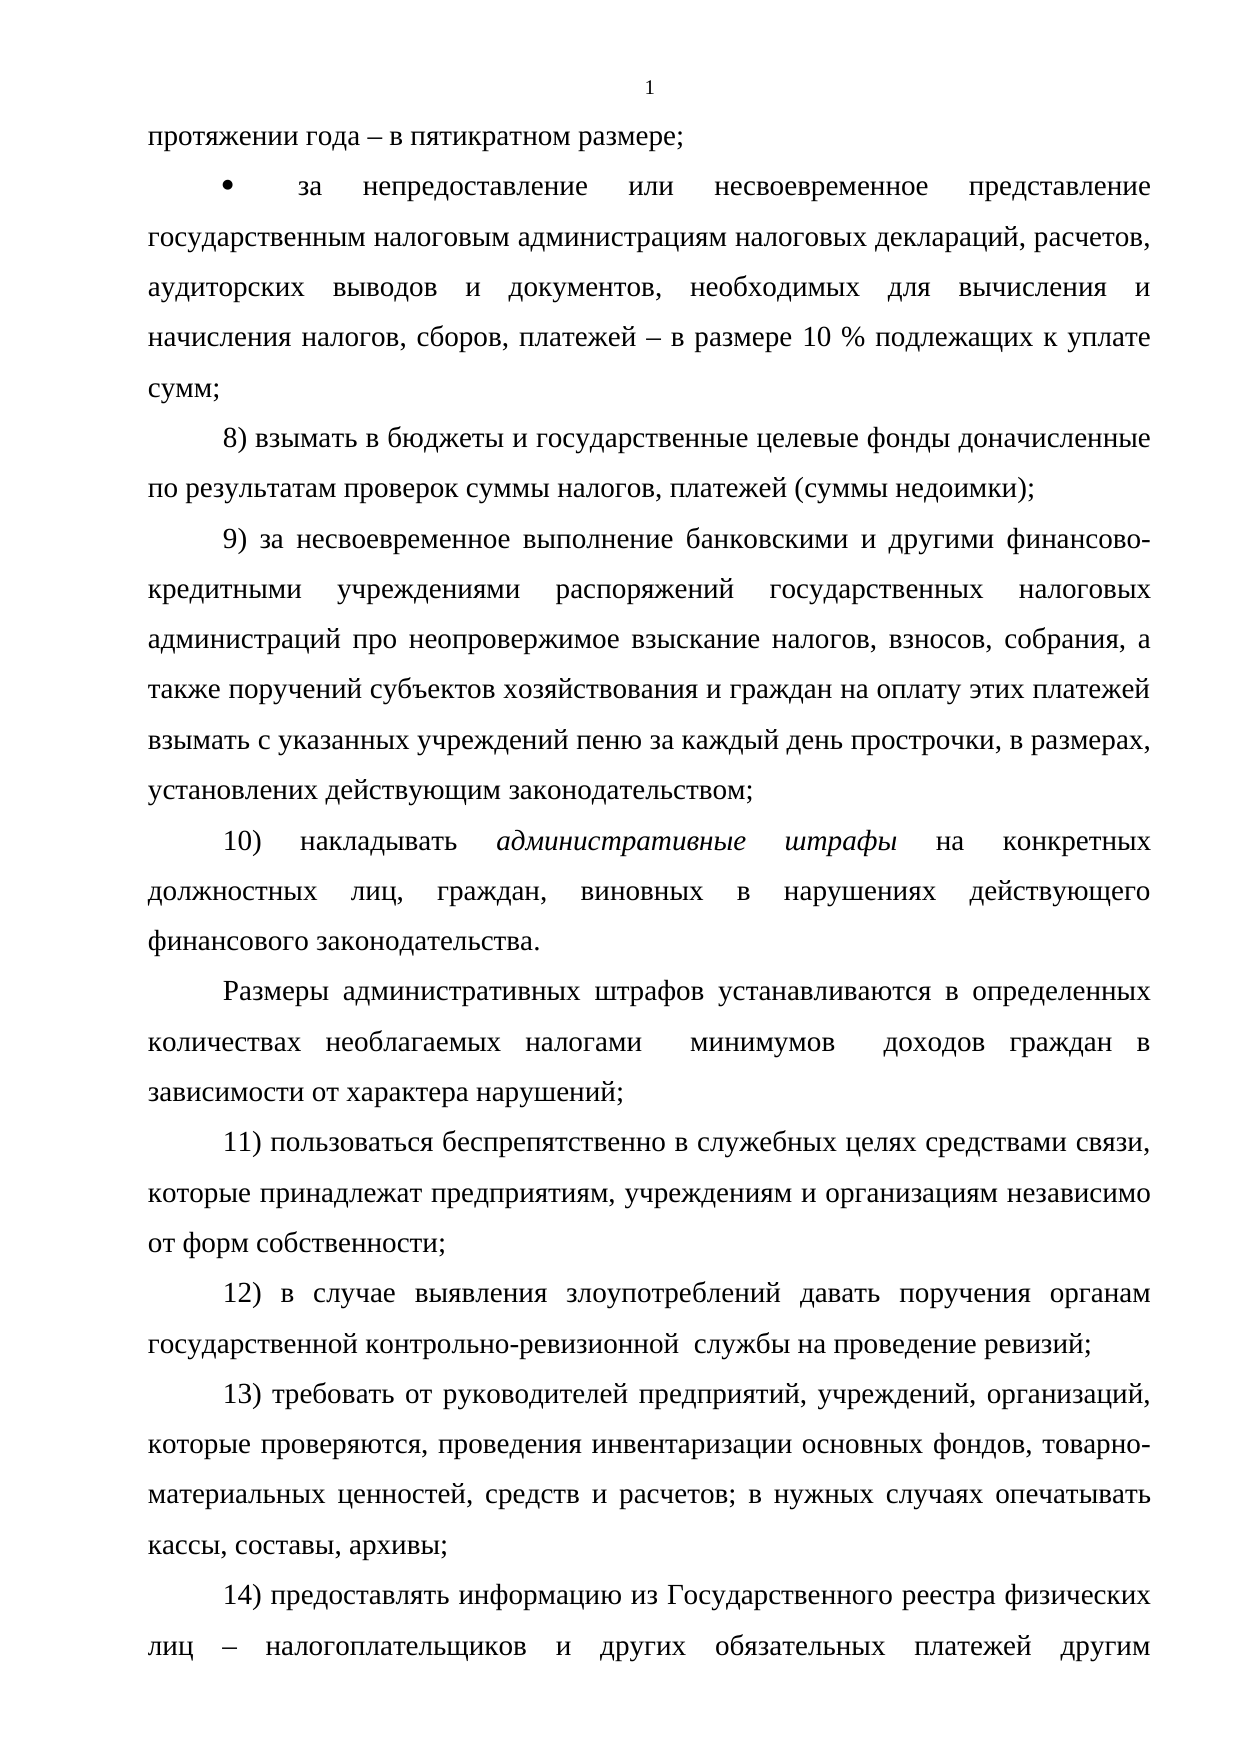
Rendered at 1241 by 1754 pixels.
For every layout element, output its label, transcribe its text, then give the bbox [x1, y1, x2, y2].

text 10) накладывать административные штрафы на конкретных должностных лиц, граждан, виновных в нарушениях действующего финансового законодательства. [148, 823, 1152, 957]
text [148, 1577, 1152, 1661]
text 12) в случае выявления злоупотреблений давать поручения органам государственной контрольно-ревизионной службы на проведение ревизий; [148, 1275, 1152, 1359]
text 11) пользоваться беспрепятственно в служебных целях средствами связи, которые принадлежат предприятиям, учреждениям и организациям независимо от форм собственности; [148, 1124, 1152, 1259]
text 9) за несвоевременное выполнение банковскими и другими финансово-кредитными учреждениями распоряжений государственных налоговых администраций про неопровержимое взыскание налогов, взносов, собрания, а также поручений субъектов хозяйствования и граждан на оплату этих платежей взымать с указанных учреждений пеню за каждый день прострочки, в размерах, установлених действующим законодательством; [148, 521, 1152, 806]
text 13) требовать от руководителей предприятий, учреждений, организаций, которые проверяются, проведения инвентаризации основных фондов, товарно-материальных ценностей, средств и расчетов; в нужных случаях опечатывать кассы, составы, архивы; [148, 1376, 1152, 1561]
text 8) взымать в бюджеты и государственные целевые фонды доначисленные по результатам проверок суммы налогов, платежей (суммы недоимки); [148, 420, 1152, 504]
list за непредоставление или несвоевременное представление государственным налоговым администрациям налоговых деклараций, расчетов, аудиторских выводов и документов, необходимых для вычисления и начисления налогов, сборов, платежей – в размере 10 % подлежащих к уплате сумм; [148, 168, 1152, 403]
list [148, 118, 1152, 152]
text Размеры административных штрафов устанавливаются в определенных количествах необлагаемых налогами минимумов доходов граждан в зависимости от характера нарушений; [148, 973, 1152, 1108]
